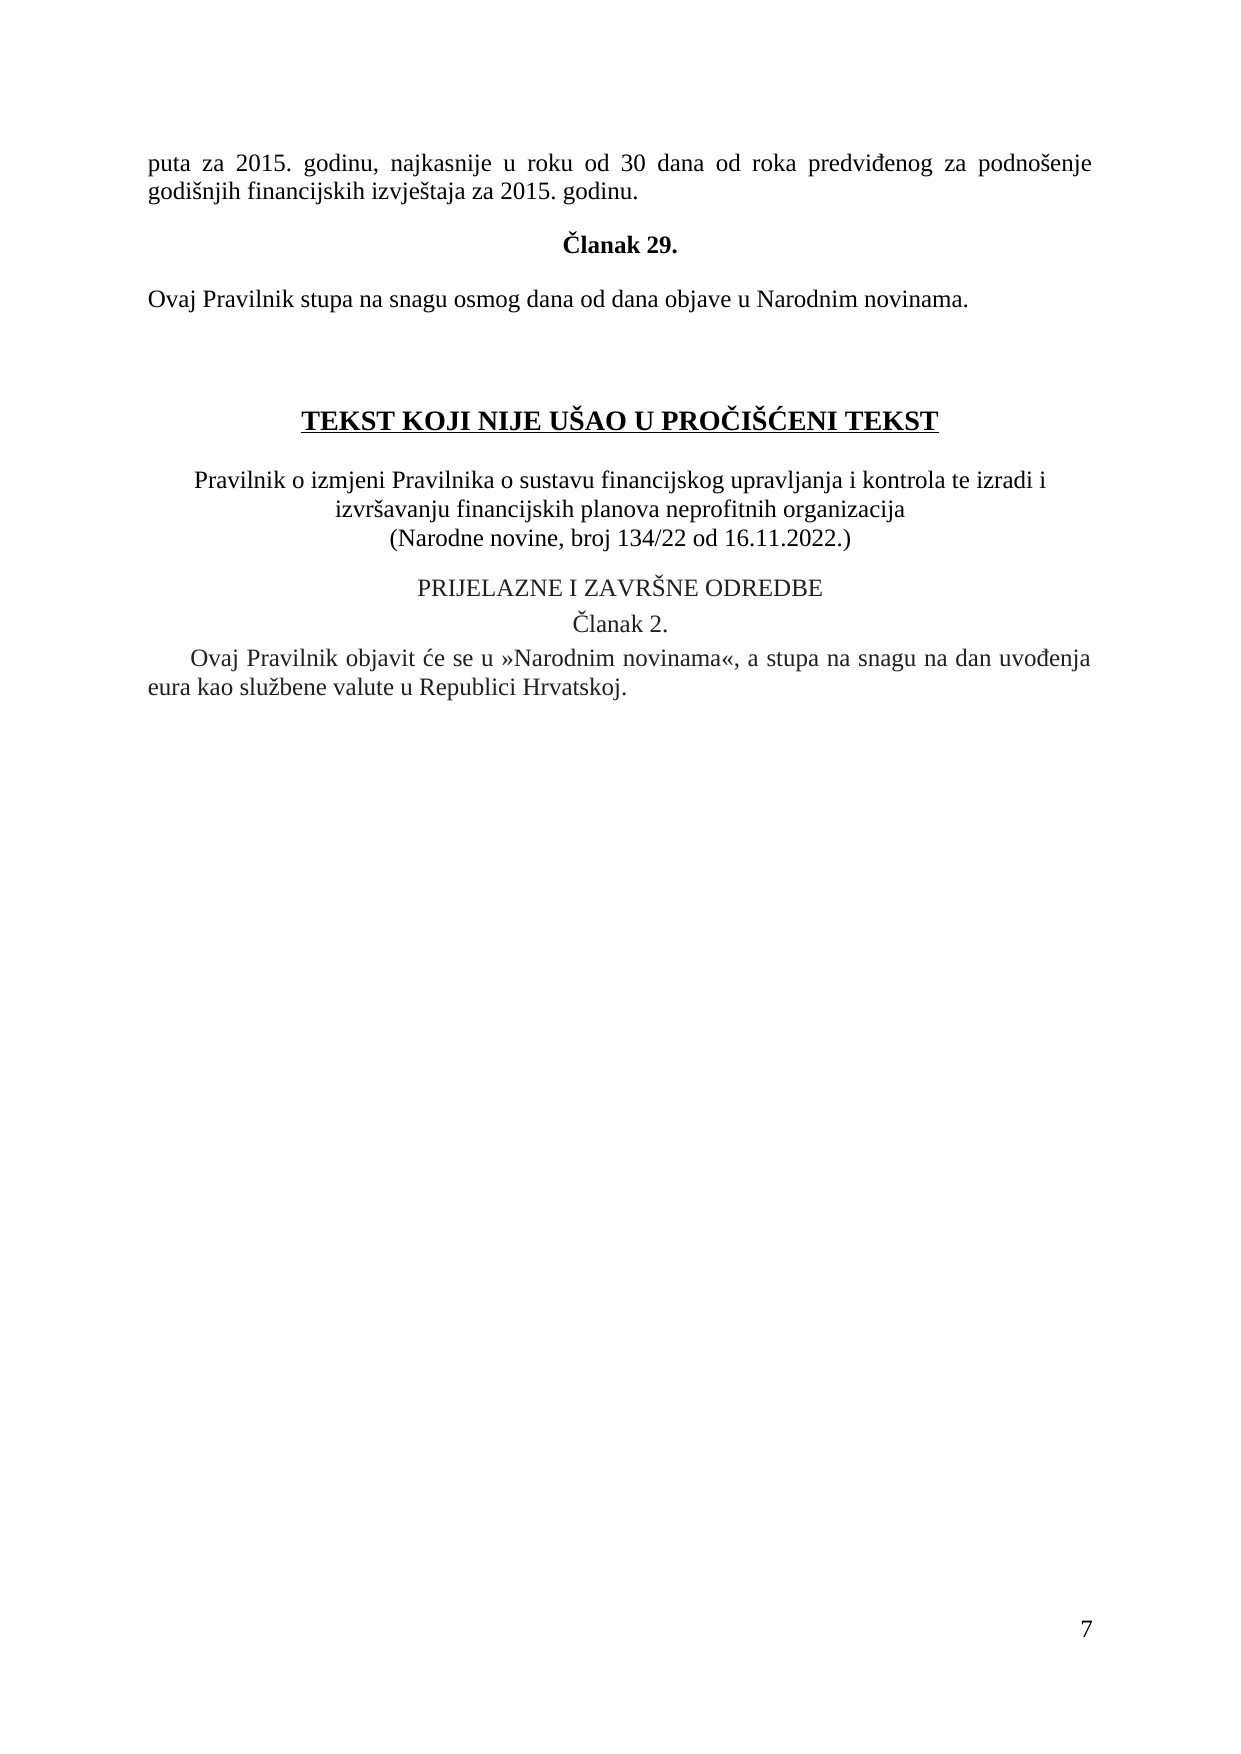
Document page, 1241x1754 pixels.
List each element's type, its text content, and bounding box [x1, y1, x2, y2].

text Članak 2. [148, 609, 1092, 638]
text PRIJELAZNE I ZAVRŠNE ODREDBE [148, 573, 1092, 602]
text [148, 148, 1092, 205]
subtitle Članak 29. [148, 230, 1092, 259]
text Pravilnik o izmjeni Pravilnika o sustavu financijskog upravljanja i kontrola te izradi i izvršavanju financijskih planova neprofitnih organizacija (Narodne novine, broj 134/22 od 16.11.2022.) [148, 465, 1092, 552]
text Ovaj Pravilnik objavit će se u »Narodnim novinama«, a stupa na snagu na dan uvođenja eura kao službene valute u Republici Hrvatskoj. [148, 643, 1092, 700]
text TEKST KOJI NIJE UŠAO U PROČIŠĆENI TEKST [148, 404, 1092, 436]
text Ovaj Pravilnik stupa na snagu osmog dana od dana objave u Narodnim novinama. [148, 284, 1092, 313]
